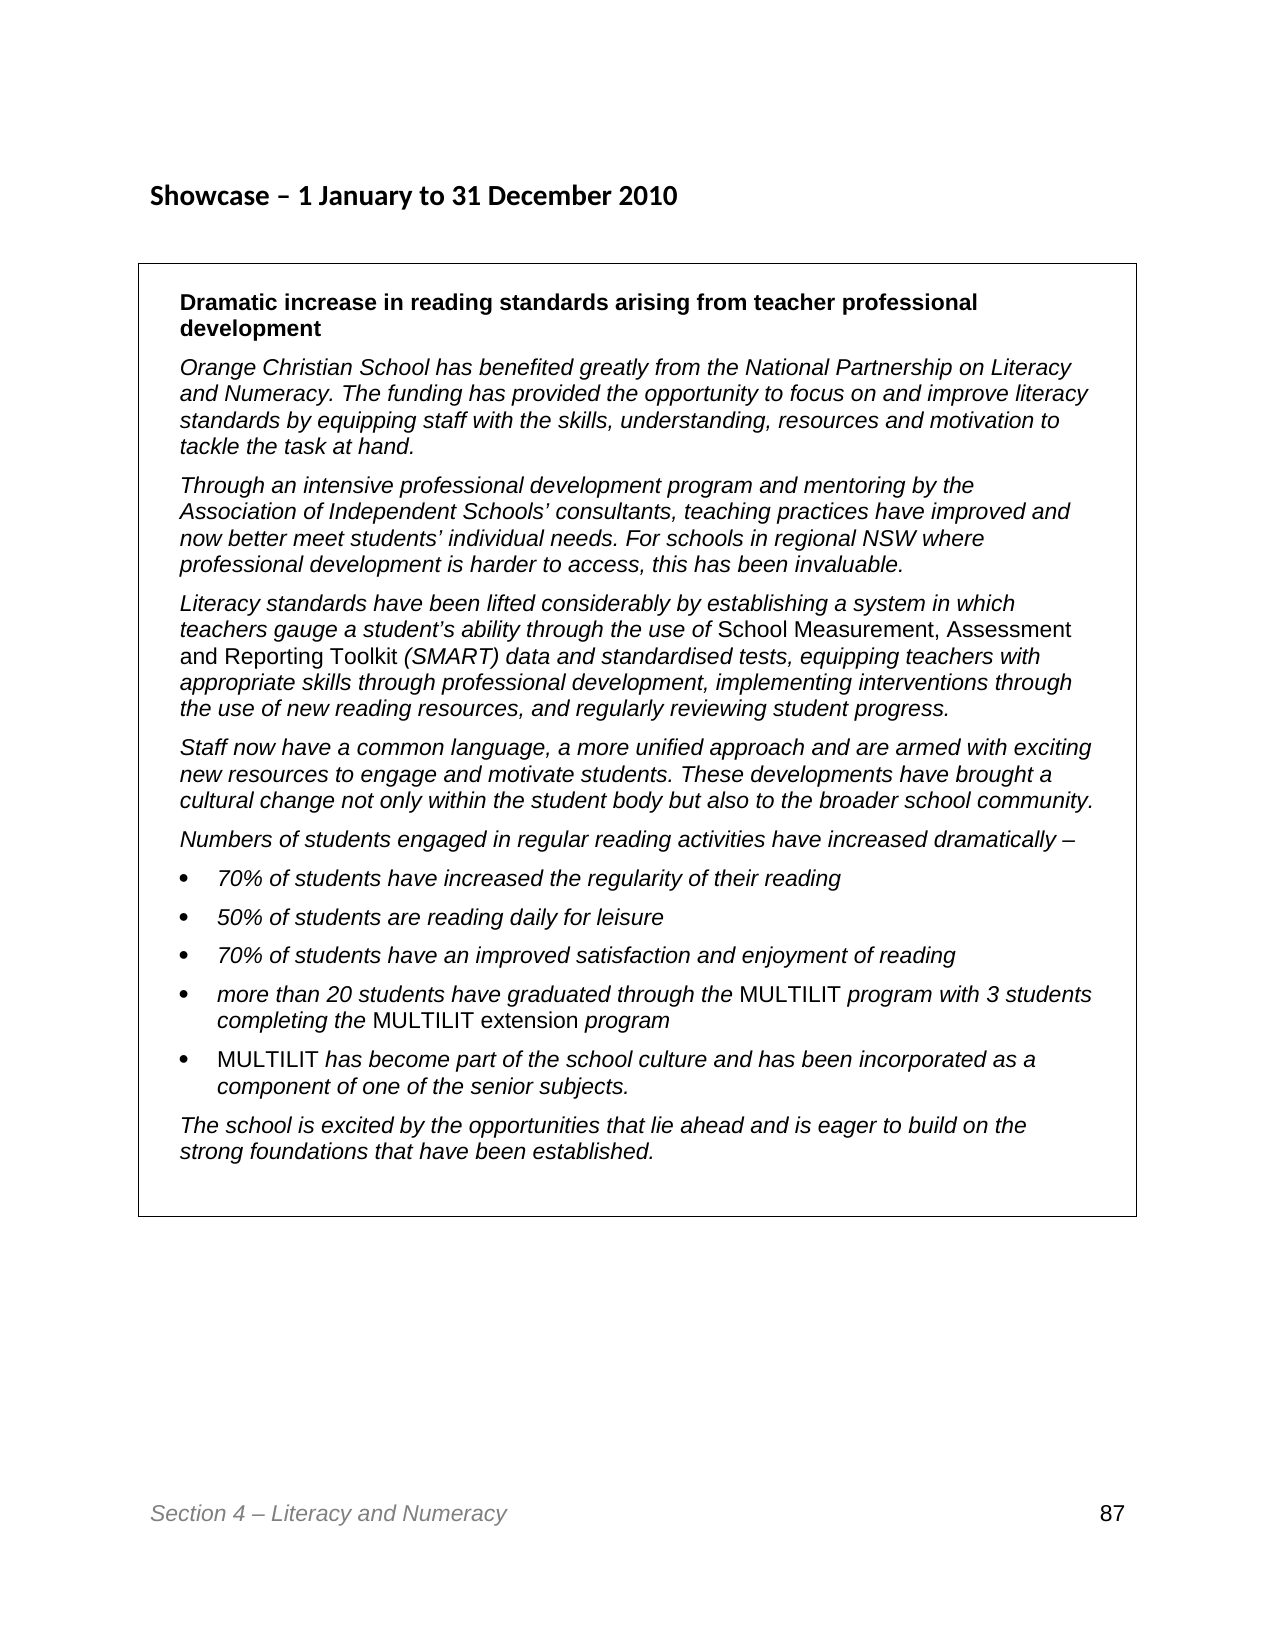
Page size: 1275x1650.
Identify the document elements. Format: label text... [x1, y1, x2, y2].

table_header Showcase – 1 January to 31 December 2010 [139, 165, 1136, 224]
table_header Dramatic increase in reading standards arising from teacher professional development Orange Christian School has benefited greatly from the National Partnership on Literacy and Numeracy. The funding has provided the opportunity to focus on and improve literacy standards by equipping staff with the skills, understanding, resources and motivation to tackle the task at hand. Through an intensive professional development program and mentoring by the Association of Independent Schools’ consultants, teaching practices have improved and now better meet students’ individual needs. For schools in regional NSW where professional development is harder to access, this has been invaluable. Literacy standards have been lifted considerably by establishing a system in which teachers gauge a student’s ability through the use of School Measurement, Assessment and Reporting Toolkit (SMART) data and standardised tests, equipping teachers with appropriate skills through professional development, implementing interventions through the use of new reading resources, and regularly reviewing student progress. Staff now have a common language, a more unified approach and are armed with exciting new resources to engage and motivate students. These developments have brought a cultural change not only within the student body but also to the broader school community. Numbers of students engaged in regular reading activities have increased dramatically – 70% of students have increased the regularity of their reading 50% of students are reading daily for leisure 70% of students have an improved satisfaction and enjoyment of reading more than 20 students have graduated through the MULTILIT program with 3 students completing the MULTILIT extension program MULTILIT has become part of the school culture and has been incorporated as a component of one of the senior subjects. The school is excited by the opportunities that lie ahead and is eager to build on the strong foundations that have been established. [139, 264, 1136, 1216]
